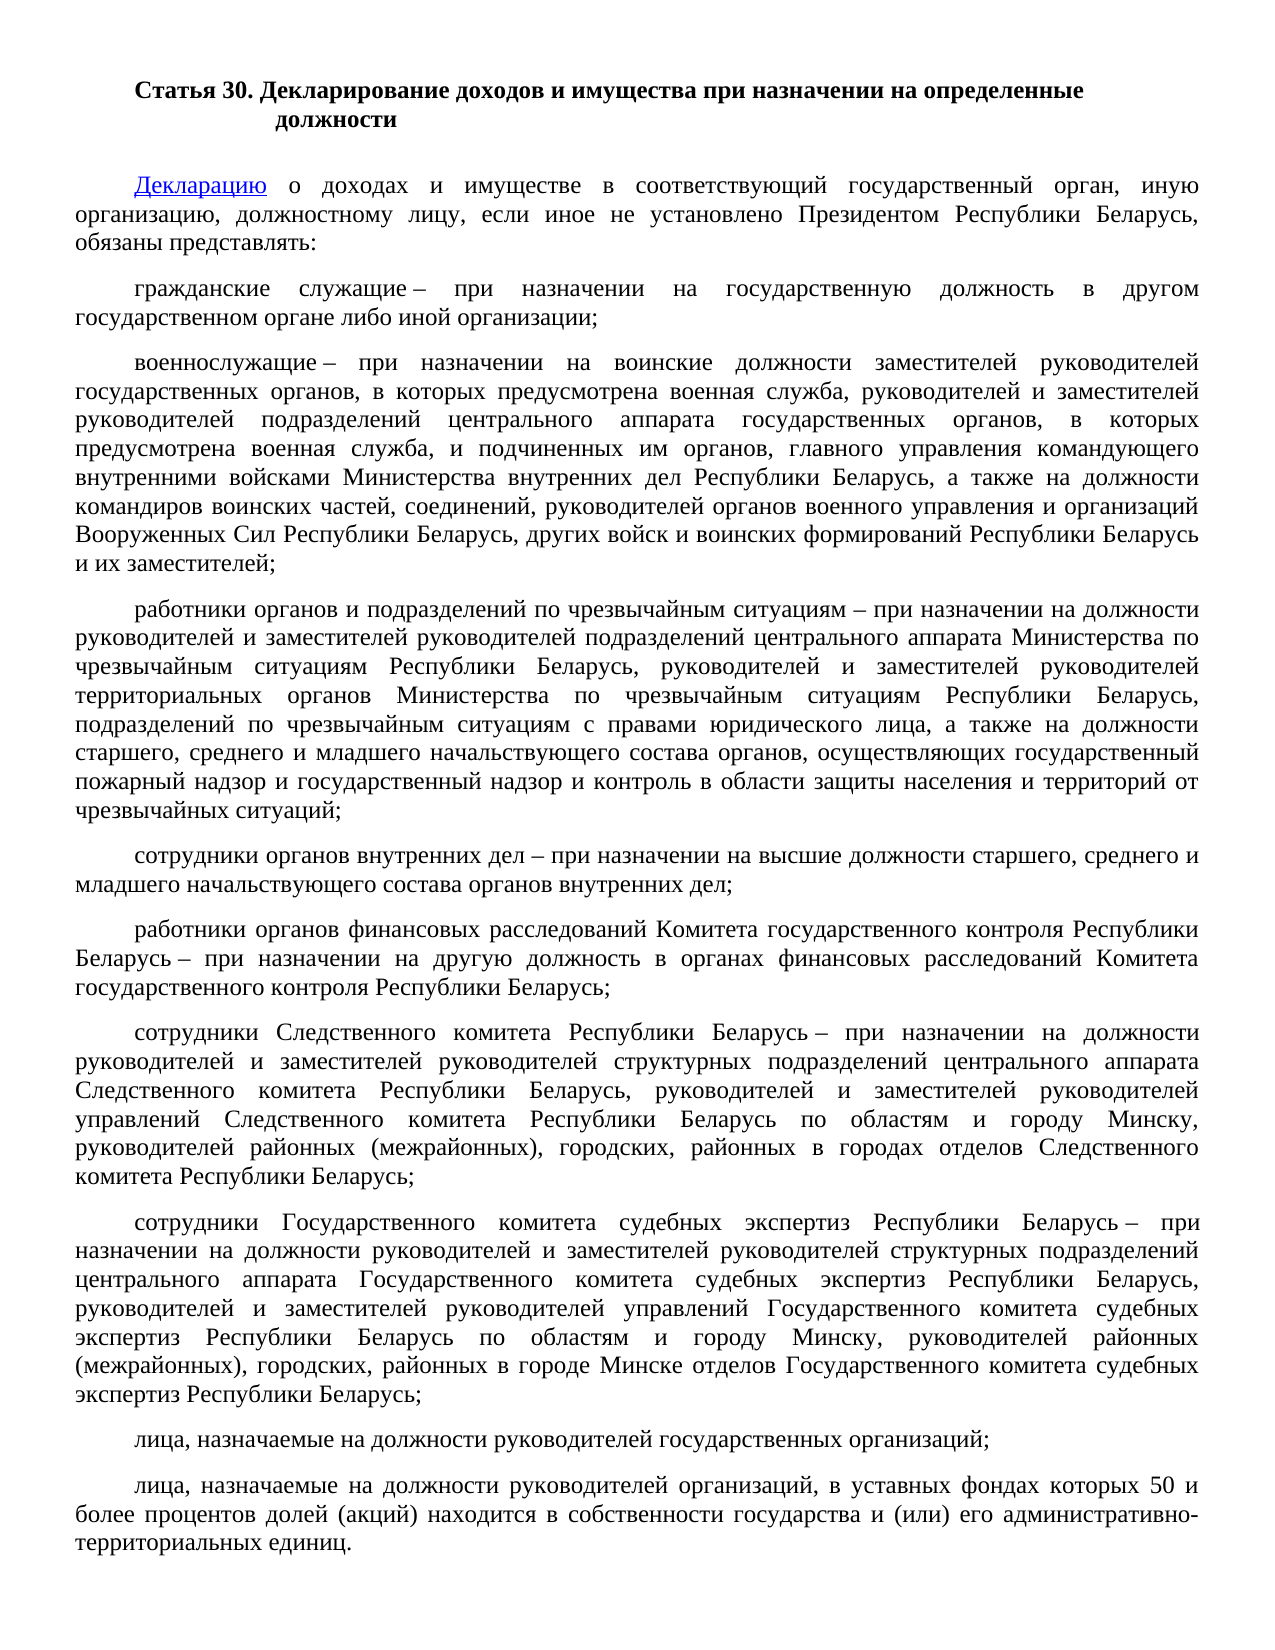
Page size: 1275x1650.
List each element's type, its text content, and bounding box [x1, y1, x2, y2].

text сотрудники органов внутренних дел – при назначении на высшие должности старшего, среднего и младшего начальствующего состава органов внутренних дел; [75, 840, 1200, 898]
text работники органов финансовых расследований Комитета государственного контроля Республики Беларусь – при назначении на другую должность в органах финансовых расследований Комитета государственного контроля Республики Беларусь; [75, 914, 1200, 1001]
text Статья 30. Декларирование доходов и имущества при назначении на определенные должности [134, 75, 1200, 132]
text военнослужащие – при назначении на воинские должности заместителей руководителей государственных органов, в которых предусмотрена военная служба, руководителей и заместителей руководителей подразделений центрального аппарата государственных органов, в которых предусмотрена военная служба, и подчиненных им органов, главного управления командующего внутренними войсками Министерства внутренних дел Республики Беларусь, а также на должности командиров воинских частей, соединений, руководителей органов военного управления и организаций Вооруженных Сил Республики Беларусь, других войск и воинских формирований Республики Беларусь и их заместителей; [75, 347, 1200, 577]
text лица, назначаемые на должности руководителей государственных организаций; [75, 1424, 1200, 1453]
text лица, назначаемые на должности руководителей организаций, в уставных фондах которых 50 и более процентов долей (акций) находится в собственности государства и (или) его административно-территориальных единиц. [75, 1470, 1200, 1556]
text работники органов и подразделений по чрезвычайным ситуациям – при назначении на должности руководителей и заместителей руководителей подразделений центрального аппарата Министерства по чрезвычайным ситуациям Республики Беларусь, руководителей и заместителей руководителей территориальных органов Министерства по чрезвычайным ситуациям Республики Беларусь, подразделений по чрезвычайным ситуациям с правами юридического лица, а также на должности старшего, среднего и младшего начальствующего состава органов, осуществляющих государственный пожарный надзор и государственный надзор и контроль в области защиты населения и территорий от чрезвычайных ситуаций; [75, 594, 1200, 824]
text сотрудники Государственного комитета судебных экспертиз Республики Беларусь – при назначении на должности руководителей и заместителей руководителей структурных подразделений центрального аппарата Государственного комитета судебных экспертиз Республики Беларусь, руководителей и заместителей руководителей управлений Государственного комитета судебных экспертиз Республики Беларусь по областям и городу Минску, руководителей районных (межрайонных), городских, районных в городе Минске отделов Государственного комитета судебных экспертиз Республики Беларусь; [75, 1207, 1200, 1408]
text гражданские служащие – при назначении на государственную должность в другом государственном органе либо иной организации; [75, 273, 1200, 330]
text Декларацию о доходах и имуществе в соответствующий государственный орган, иную организацию, должностному лицу, если иное не установлено Президентом Республики Беларусь, обязаны представлять: [75, 170, 1200, 256]
text сотрудники Следственного комитета Республики Беларусь – при назначении на должности руководителей и заместителей руководителей структурных подразделений центрального аппарата Следственного комитета Республики Беларусь, руководителей и заместителей руководителей управлений Следственного комитета Республики Беларусь по областям и городу Минску, руководителей районных (межрайонных), городских, районных в городах отделов Следственного комитета Республики Беларусь; [75, 1017, 1200, 1190]
